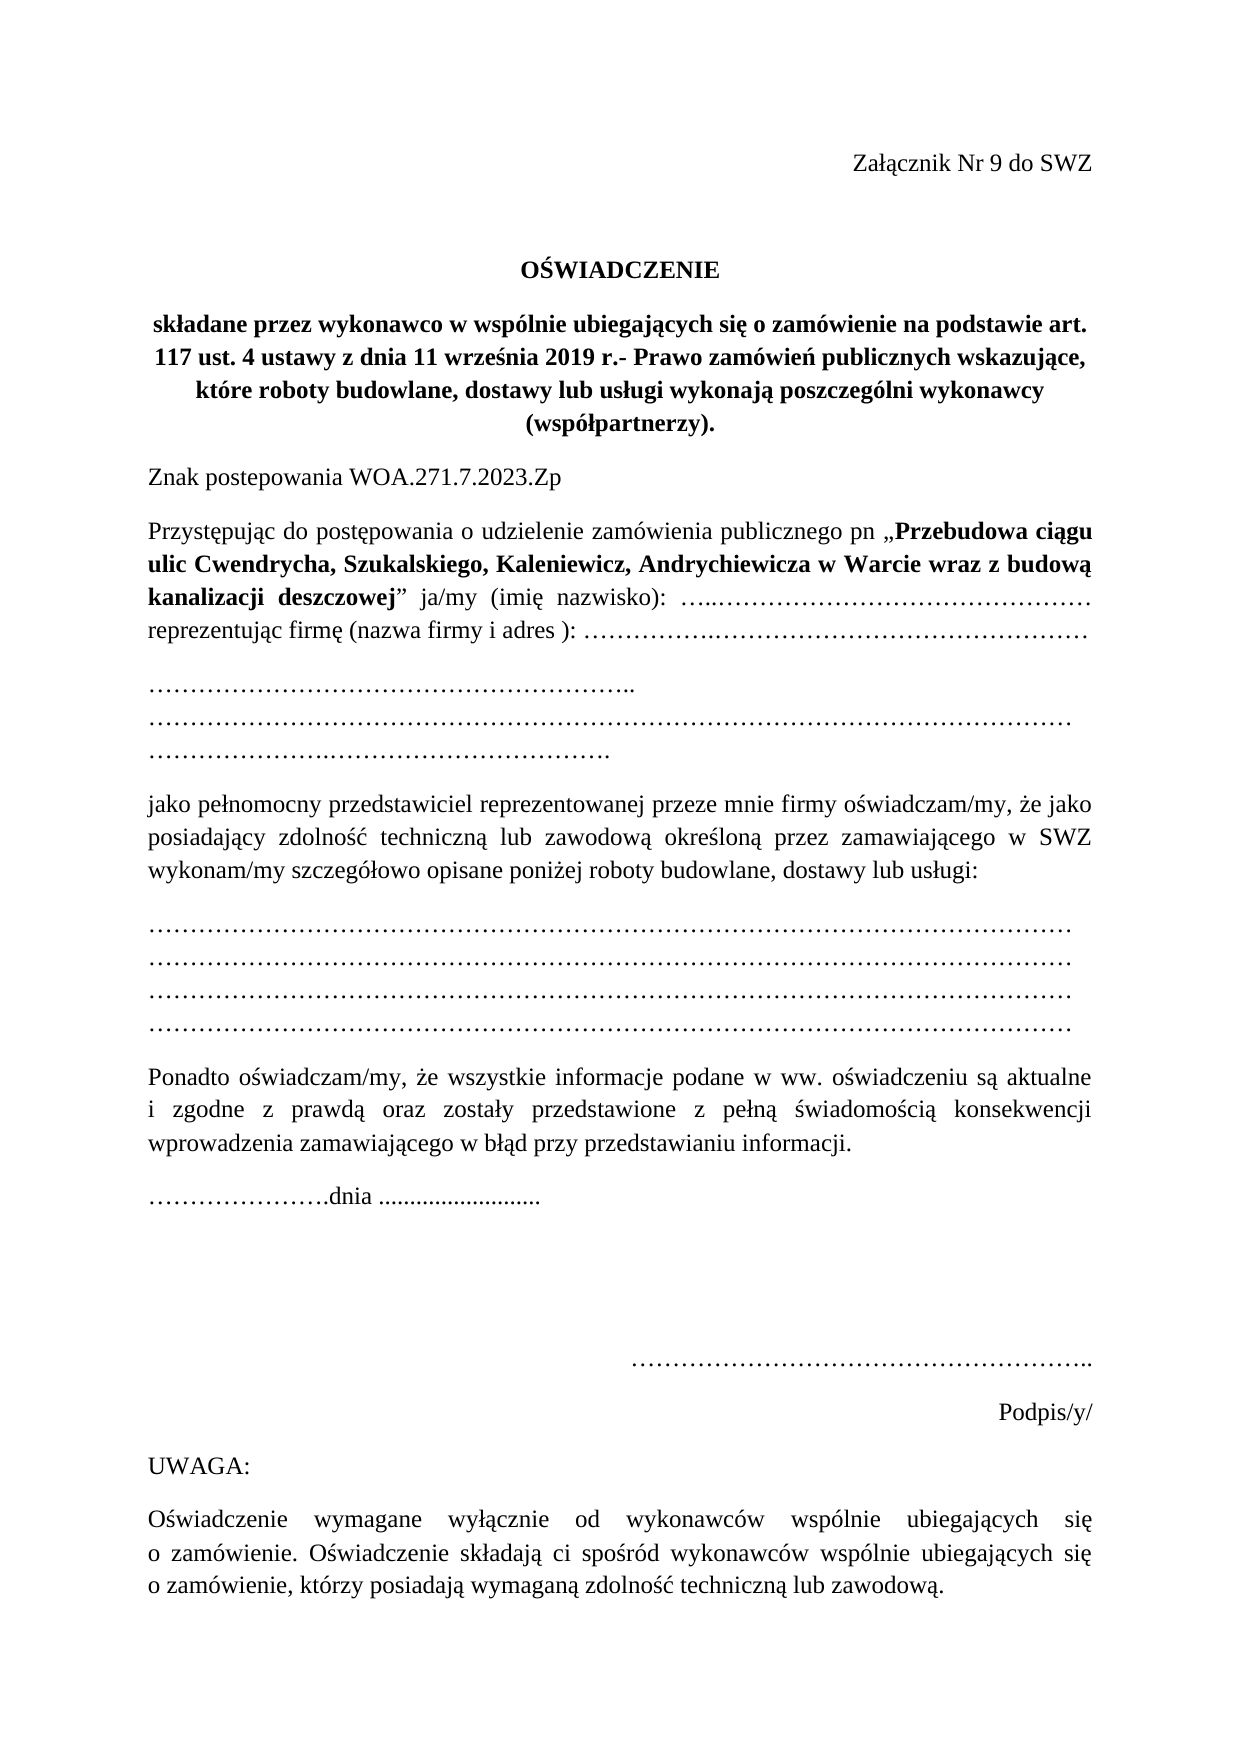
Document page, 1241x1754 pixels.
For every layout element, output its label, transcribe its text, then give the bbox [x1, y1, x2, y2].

text …………………………………………………..…………………………………………………………………………………………………………………….……………………………. [148, 669, 1093, 764]
text jako pełnomocny przedstawiciel reprezentowanej przeze mnie firmy oświadczam/my, że jako posiadający zdolność techniczną lub zawodową określoną przez zamawiającego w SWZ wykonam/my szczegółowo opisane poniżej roboty budowlane, dostawy lub usługi: [148, 789, 1093, 883]
text Znak postepowania WOA.271.7.2023.Zp [148, 462, 1093, 491]
text Podpis/y/ [148, 1397, 1093, 1426]
text ……………………………………………….. [148, 1343, 1093, 1372]
text UWAGA: [148, 1451, 1093, 1479]
text Oświadczenie wymagane wyłącznie od wykonawców wspólnie ubiegających się o zamówienie. Oświadczenie składają ci spośród wykonawców wspólnie ubiegających się o zamówienie, którzy posiadają wymaganą zdolność techniczną lub zawodową. [148, 1504, 1093, 1599]
text składane przez wykonawco w wspólnie ubiegających się o zamówienie na podstawie art. 117 ust. 4 ustawy z dnia 11 września 2019 r.- Prawo zamówień publicznych wskazujące, które roboty budowlane, dostawy lub usługi wykonają poszczególni wykonawcy (współpartnerzy). [148, 309, 1093, 437]
text Przystępując do postępowania o udzielenie zamówienia publicznego pn „Przebudowa ciągu ulic Cwendrycha, Szukalskiego, Kaleniewicz, Andrychiewicza w Warcie wraz z budową kanalizacji deszczowej” ja/my (imię nazwisko): …..……………………………………… reprezentując firmę (nazwa firmy i adres ): …………….……………………………………… [148, 516, 1093, 644]
text Załącznik Nr 9 do SWZ [148, 148, 1093, 176]
text Ponadto oświadczam/my, że wszystkie informacje podane w ww. oświadczeniu są aktualne i zgodne z prawdą oraz zostały przedstawione z pełną świadomością konsekwencji wprowadzenia zamawiającego w błąd przy przedstawianiu informacji. [148, 1062, 1093, 1156]
text ………………………………………………………………………………………………… ……………………………………………………………………………………………………………………………………………………………………………………………………………………………………………………………………………………………………… [148, 909, 1093, 1036]
text OŚWIADCZENIE [148, 255, 1093, 284]
text ………………….dnia .......................... [148, 1181, 1093, 1210]
